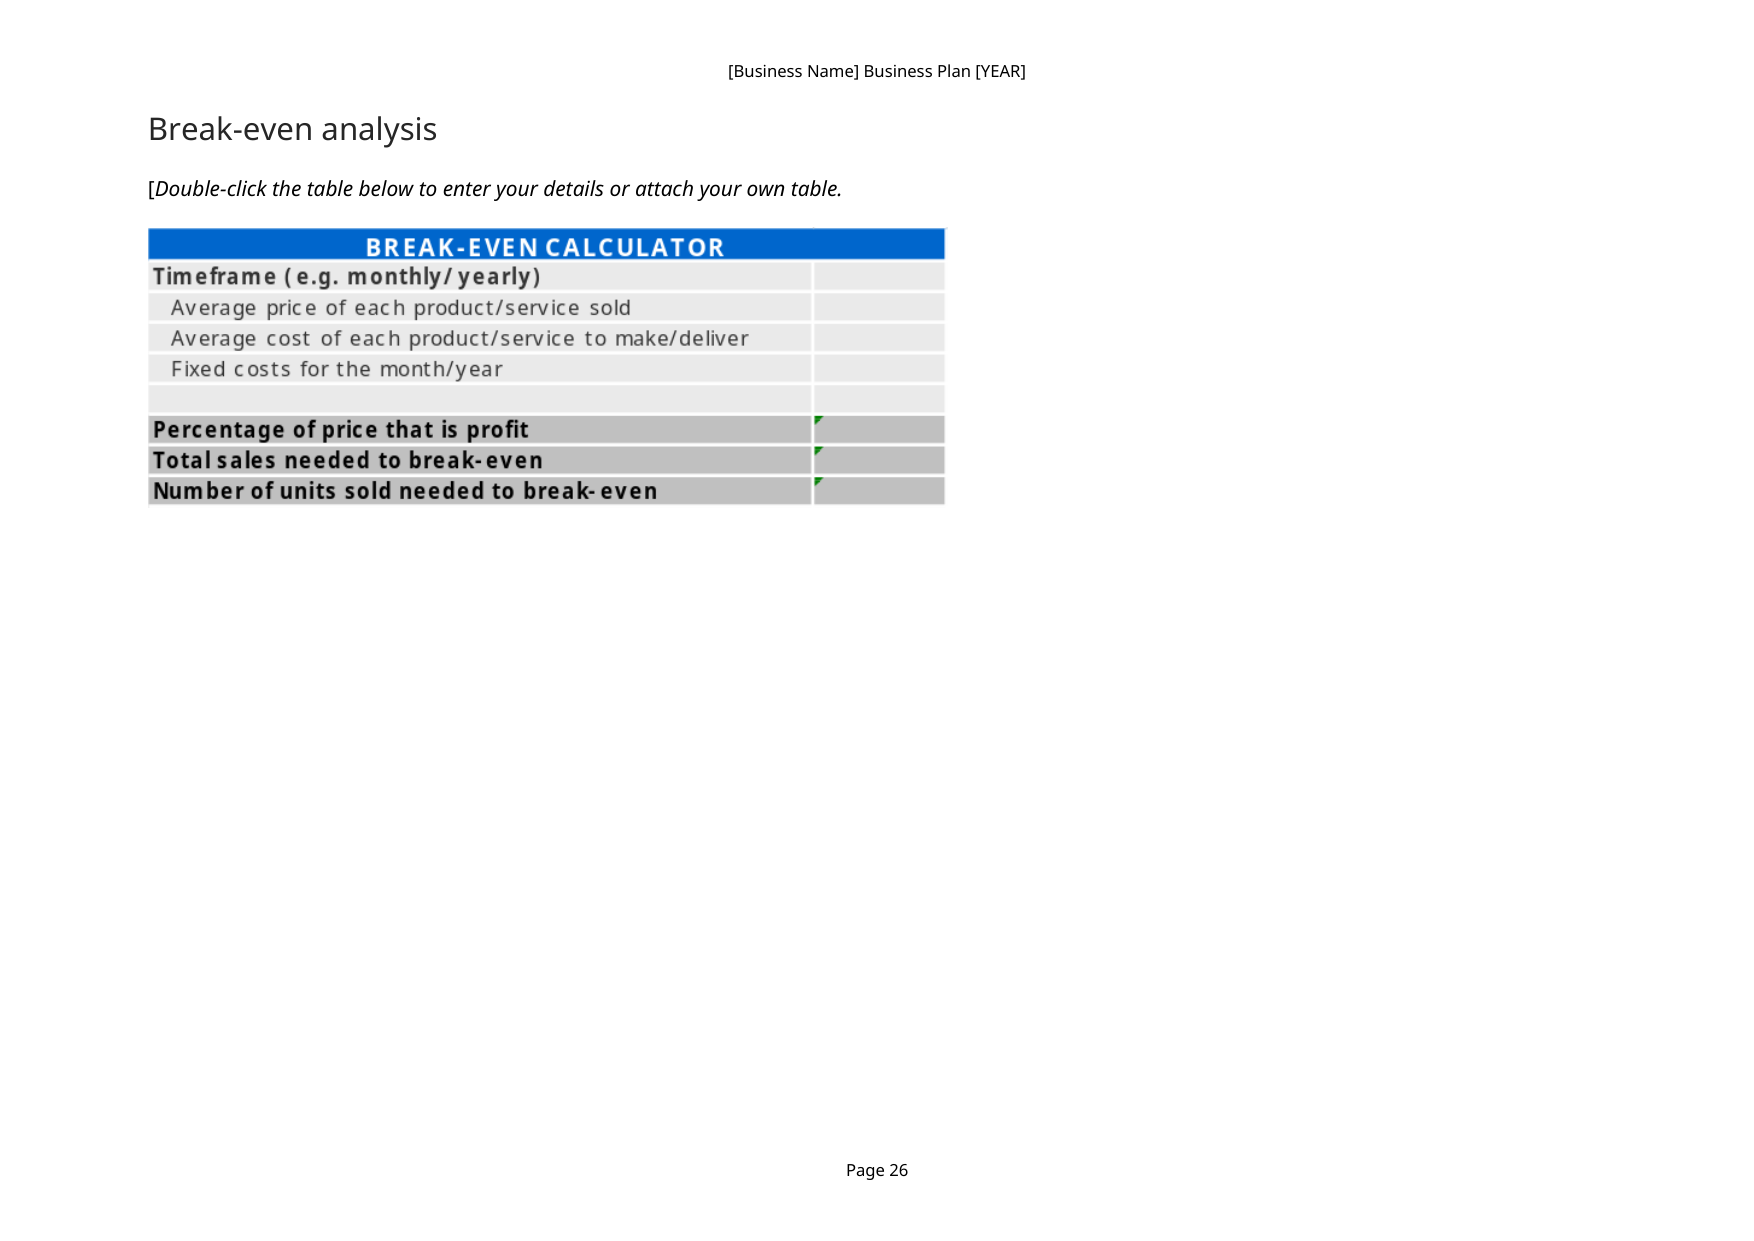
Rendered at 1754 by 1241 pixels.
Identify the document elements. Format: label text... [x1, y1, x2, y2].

subtitle Break-even analysis [148, 107, 1606, 149]
text [Double-click the table below to enter your details or attach your own table. [148, 174, 1606, 203]
